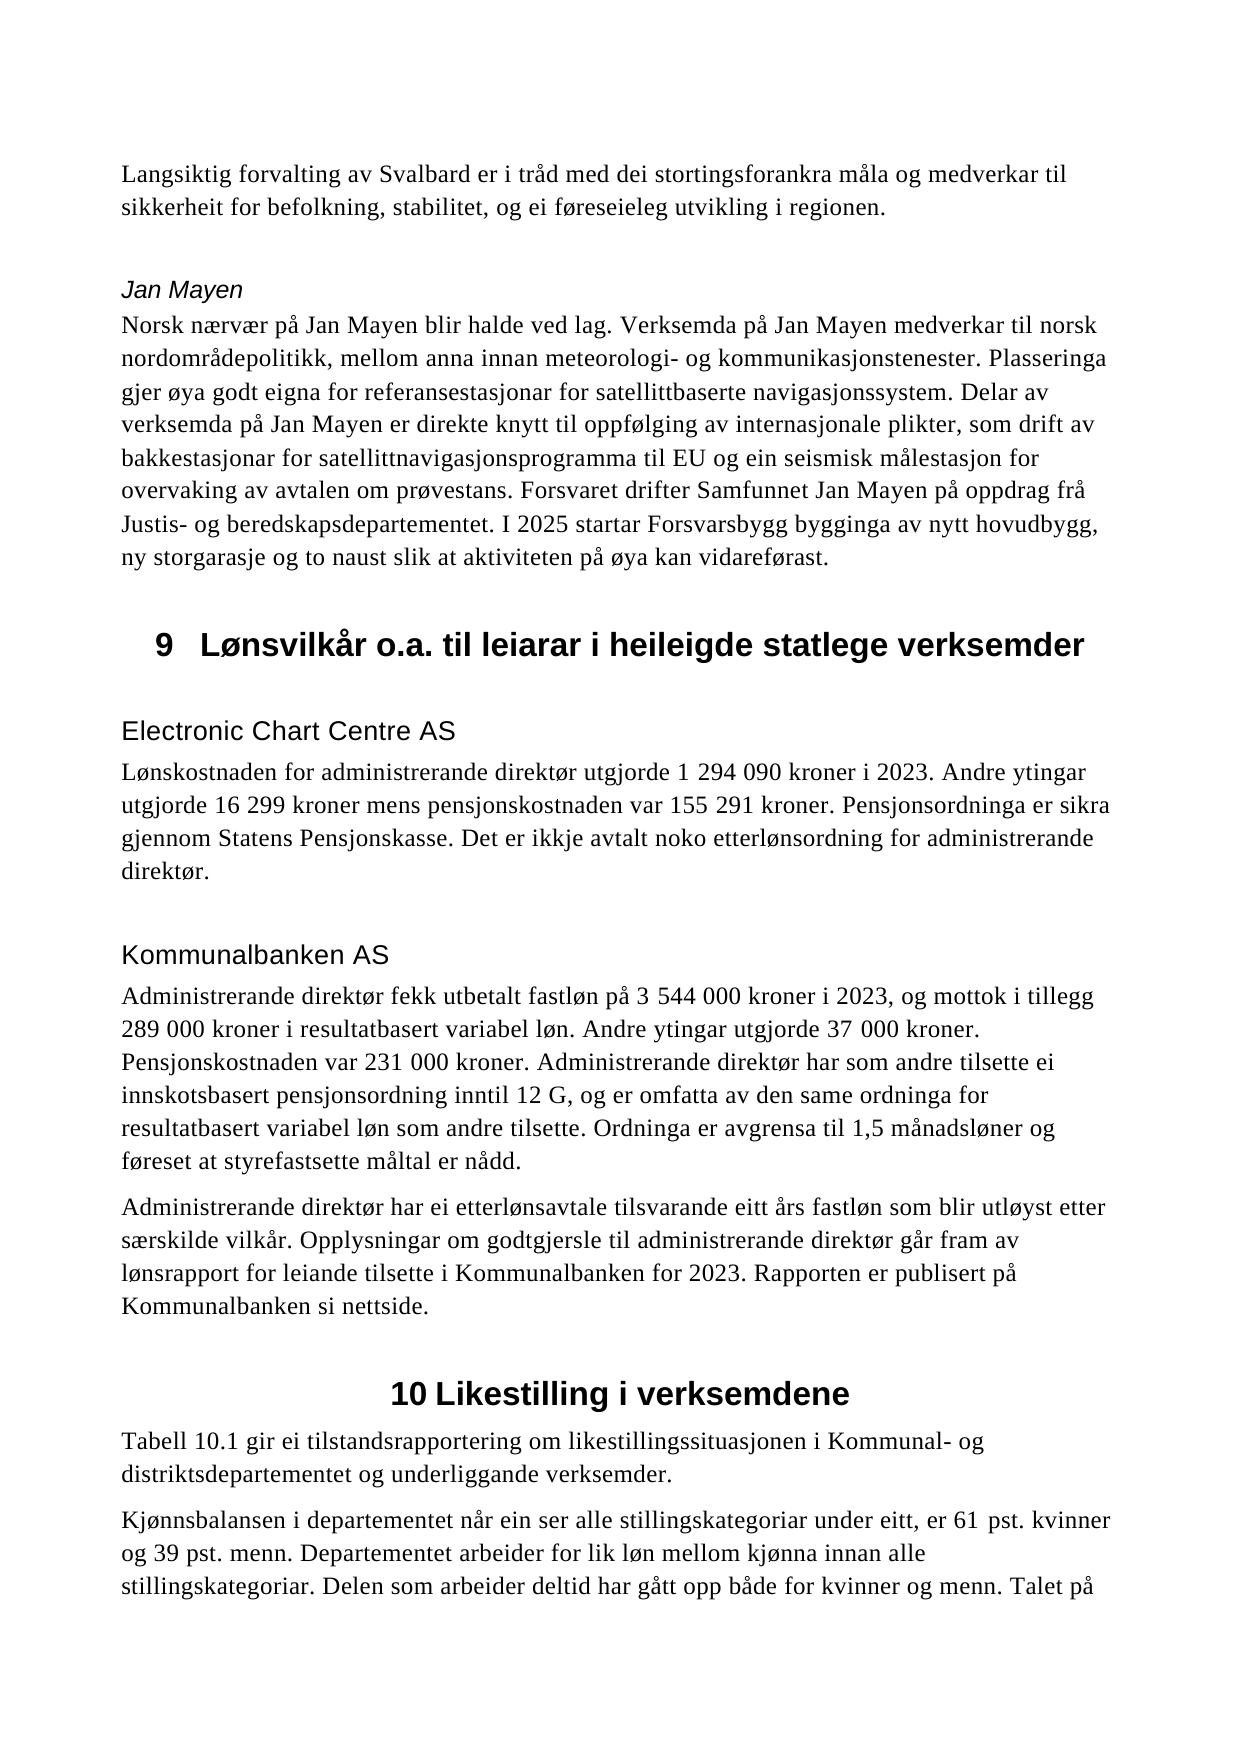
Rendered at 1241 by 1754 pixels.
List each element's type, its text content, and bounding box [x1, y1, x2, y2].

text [121, 1505, 1119, 1600]
text Kommunalbanken AS [121, 939, 1119, 970]
text Norsk nærvær på Jan Mayen blir halde ved lag. Verksemda på Jan Mayen medverkar til norsk nordområdepolitikk, mellom anna innan meteorologi- og kommunikasjonstenester. Plasseringa gjer øya godt eigna for referansestasjonar for satellittbaserte navigasjonssystem. Delar av verksemda på Jan Mayen er direkte knytt til oppfølging av internasjonale plikter, som drift av bakkestasjonar for satellittnavigasjonsprogramma til EU og ein seismisk målestasjon for overvaking av avtalen om prøvestans. Forsvaret drifter Samfunnet Jan Mayen på oppdrag frå Justis- og beredskapsdepartementet. I 2025 startar Forsvarsbygg bygginga av nytt hovudbygg, ny storgarasje og to naust slik at aktiviteten på øya kan vidareførast. [121, 311, 1119, 570]
text Lønskostnaden for administrerande direktør utgjorde 1 294 090 kroner i 2023. Andre ytingar utgjorde 16 299 kroner mens pensjonskostnaden var 155 291 kroner. Pensjonsordninga er sikra gjennom Statens Pensjonskasse. Det er ikkje avtalt noko etterlønsordning for administrerande direktør. [121, 757, 1119, 885]
text Langsiktig forvalting av Svalbard er i tråd med dei stortingsforankra måla og medverkar til sikkerheit for befolkning, stabilitet, og ei føreseieleg utvikling i regionen. [121, 159, 1119, 221]
subtitle Likestilling i verksemdene [121, 1374, 1119, 1412]
text Administrerande direktør fekk utbetalt fastløn på 3 544 000 kroner i 2023, og mottok i tillegg 289 000 kroner i resultatbasert variabel løn. Andre ytingar utgjorde 37 000 kroner. Pensjonskostnaden var 231 000 kroner. Administrerande direktør har som andre tilsette ei innskotsbasert pensjonsordning inntil 12 G, og er omfatta av den same ordninga for resultatbasert variabel løn som andre tilsette. Ordninga er avgrensa til 1,5 månadsløner og føreset at styrefastsette måltal er nådd. [121, 981, 1119, 1175]
text Tabell 10.1 gir ei tilstandsrapportering om likestillingssituasjonen i Kommunal- og distriktsdepartementet og underliggande verksemder. [121, 1426, 1119, 1488]
text Electronic Chart Centre AS [121, 715, 1119, 746]
text Jan Mayen [121, 276, 1119, 304]
text Administrerande direktør har ei etterlønsavtale tilsvarande eitt års fastløn som blir utløyst etter særskilde vilkår. Opplysningar om godtgjersle til administrerande direktør går fram av lønsrapport for leiande tilsette i Kommunalbanken for 2023. Rapporten er publisert på Kommunalbanken si nettside. [121, 1192, 1119, 1319]
subtitle Lønsvilkår o.a. til leiarar i heileigde statlege verksemder [121, 625, 1119, 663]
